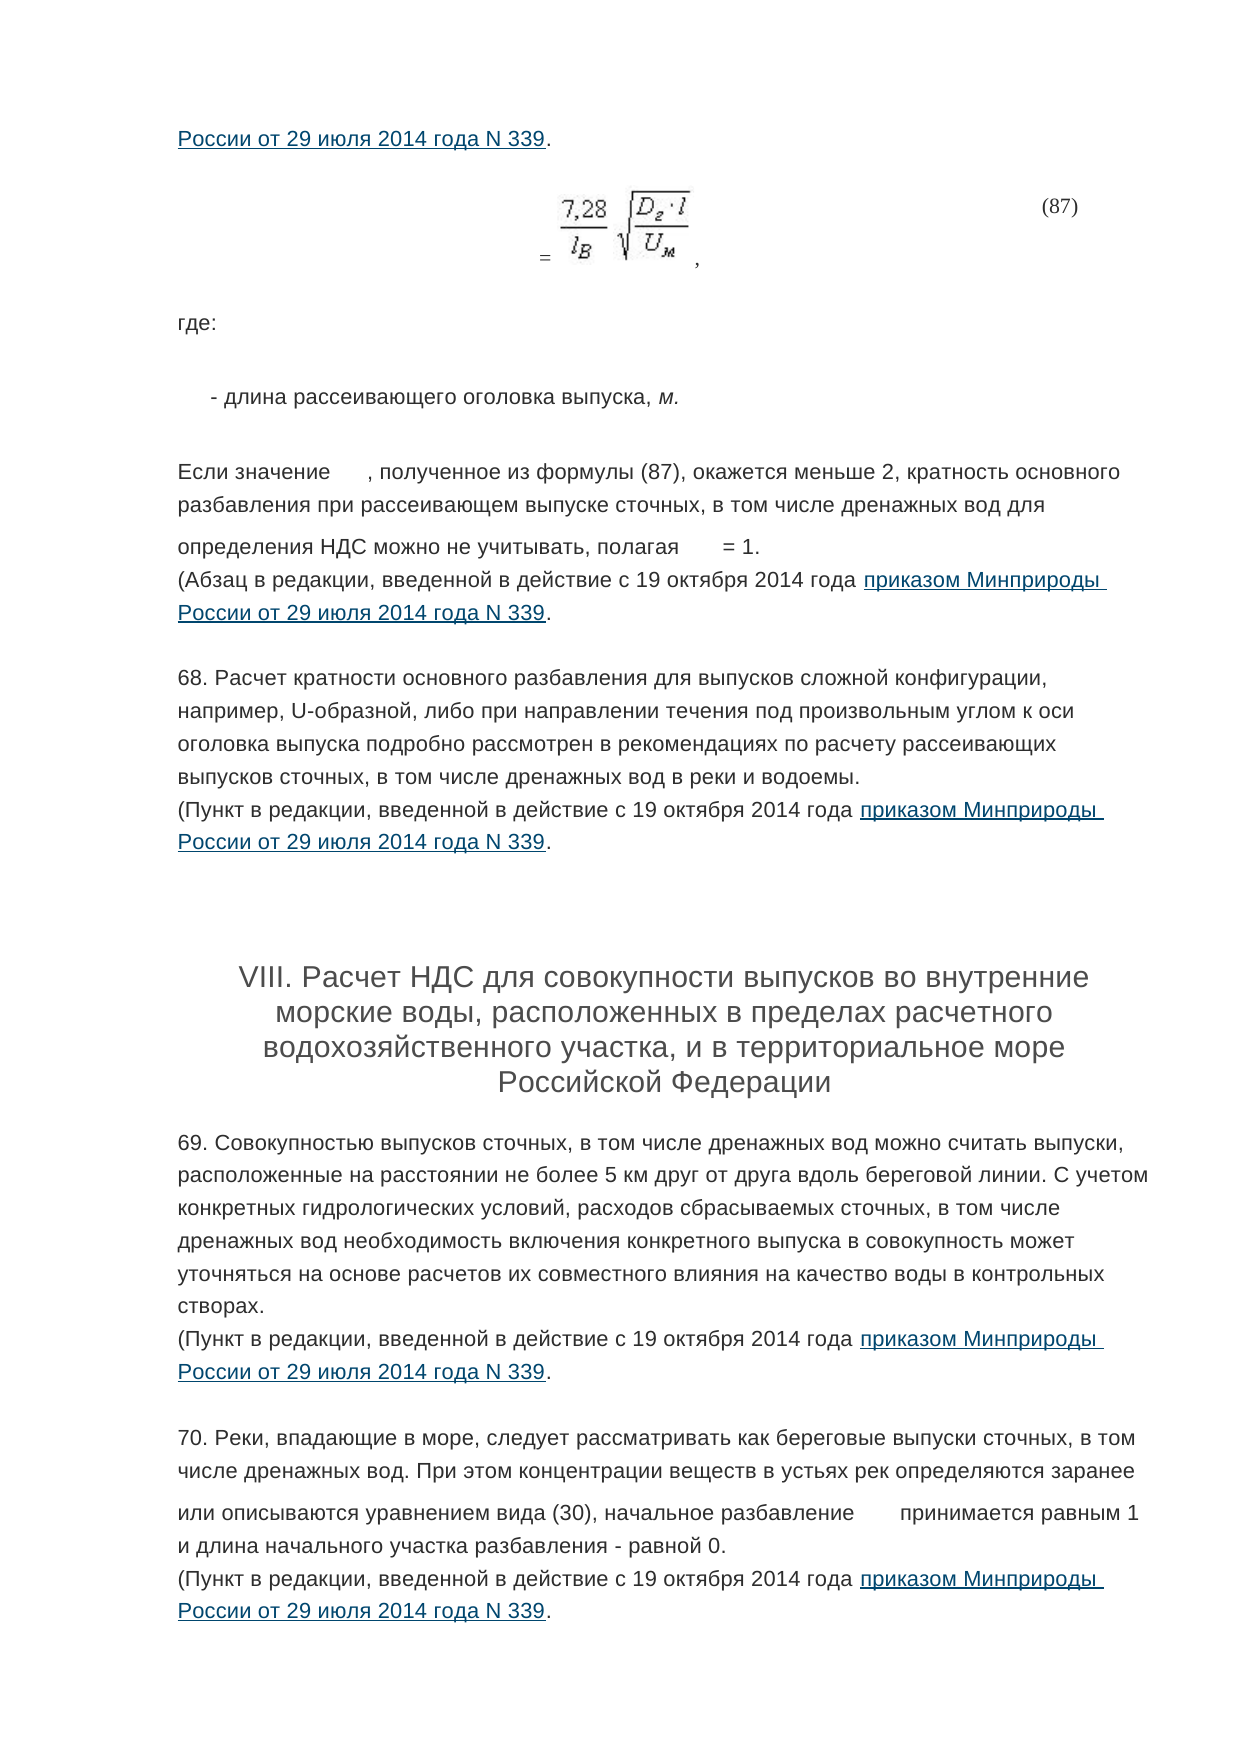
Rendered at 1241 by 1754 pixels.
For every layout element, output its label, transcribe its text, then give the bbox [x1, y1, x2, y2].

text VIII. Расчет НДС для совокупности выпусков во внутренние морские воды, расположенных в пределах расчетного водохозяйственного участка, и в территориальное море Российской Федерации [177, 959, 1152, 1098]
table_cell = , [177, 185, 1026, 270]
text 68. Расчет кратности основного разбавления для выпусков сложной конфигурации, например, U-образной, либо при направлении течения под произвольным углом к оси оголовка выпуска подробно рассмотрен в рекомендациях по расчету рассеивающих выпусков сточных, в том числе дренажных вод в реки и водоемы. (Пункт в редакции, введенной в действие с 19 октября 2014 года приказом Минприроды России от 29 июля 2014 года N 339. [177, 658, 1152, 920]
text 70. Реки, впадающие в море, следует рассматривать как береговые выпуски сточных, в том числе дренажных вод. При этом концентрации веществ в устьях рек определяются заранее или описываются уравнением вида (30), начальное разбавление принимается равным 1 и длина начального участка разбавления - равной 0. (Пункт в редакции, введенной в действие с 19 октября 2014 года приказом Минприроды России от 29 июля 2014 года N 339. [177, 1417, 1152, 1623]
text 69. Совокупностью выпусков сточных, в том числе дренажных вод можно считать выпуски, расположенные на расстоянии не более 5 км друг от друга вдоль береговой линии. С учетом конкретных гидрологических условий, расходов сбрасываемых сточных, в том числе дренажных вод необходимость включения конкретного выпуска в совокупность может уточняться на основе расчетов их совместного влияния на качество воды в контрольных створах. (Пункт в редакции, введенной в действие с 19 октября 2014 года приказом Минприроды России от 29 июля 2014 года N 339. [177, 1122, 1152, 1417]
table_cell (87) [1026, 185, 1152, 270]
picture [556, 185, 695, 265]
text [177, 118, 1152, 184]
text где: - длина рассеивающего оголовка выпуска, м. Если значение , полученное из формулы (87), окажется меньше 2, кратность основного разбавления при рассеивающем выпуске сточных, в том числе дренажных вод для определения НДС можно не учитывать, полагая = 1. (Абзац в редакции, введенной в действие с 19 октября 2014 года приказом Минприроды России от 29 июля 2014 года N 339. [177, 270, 1152, 658]
